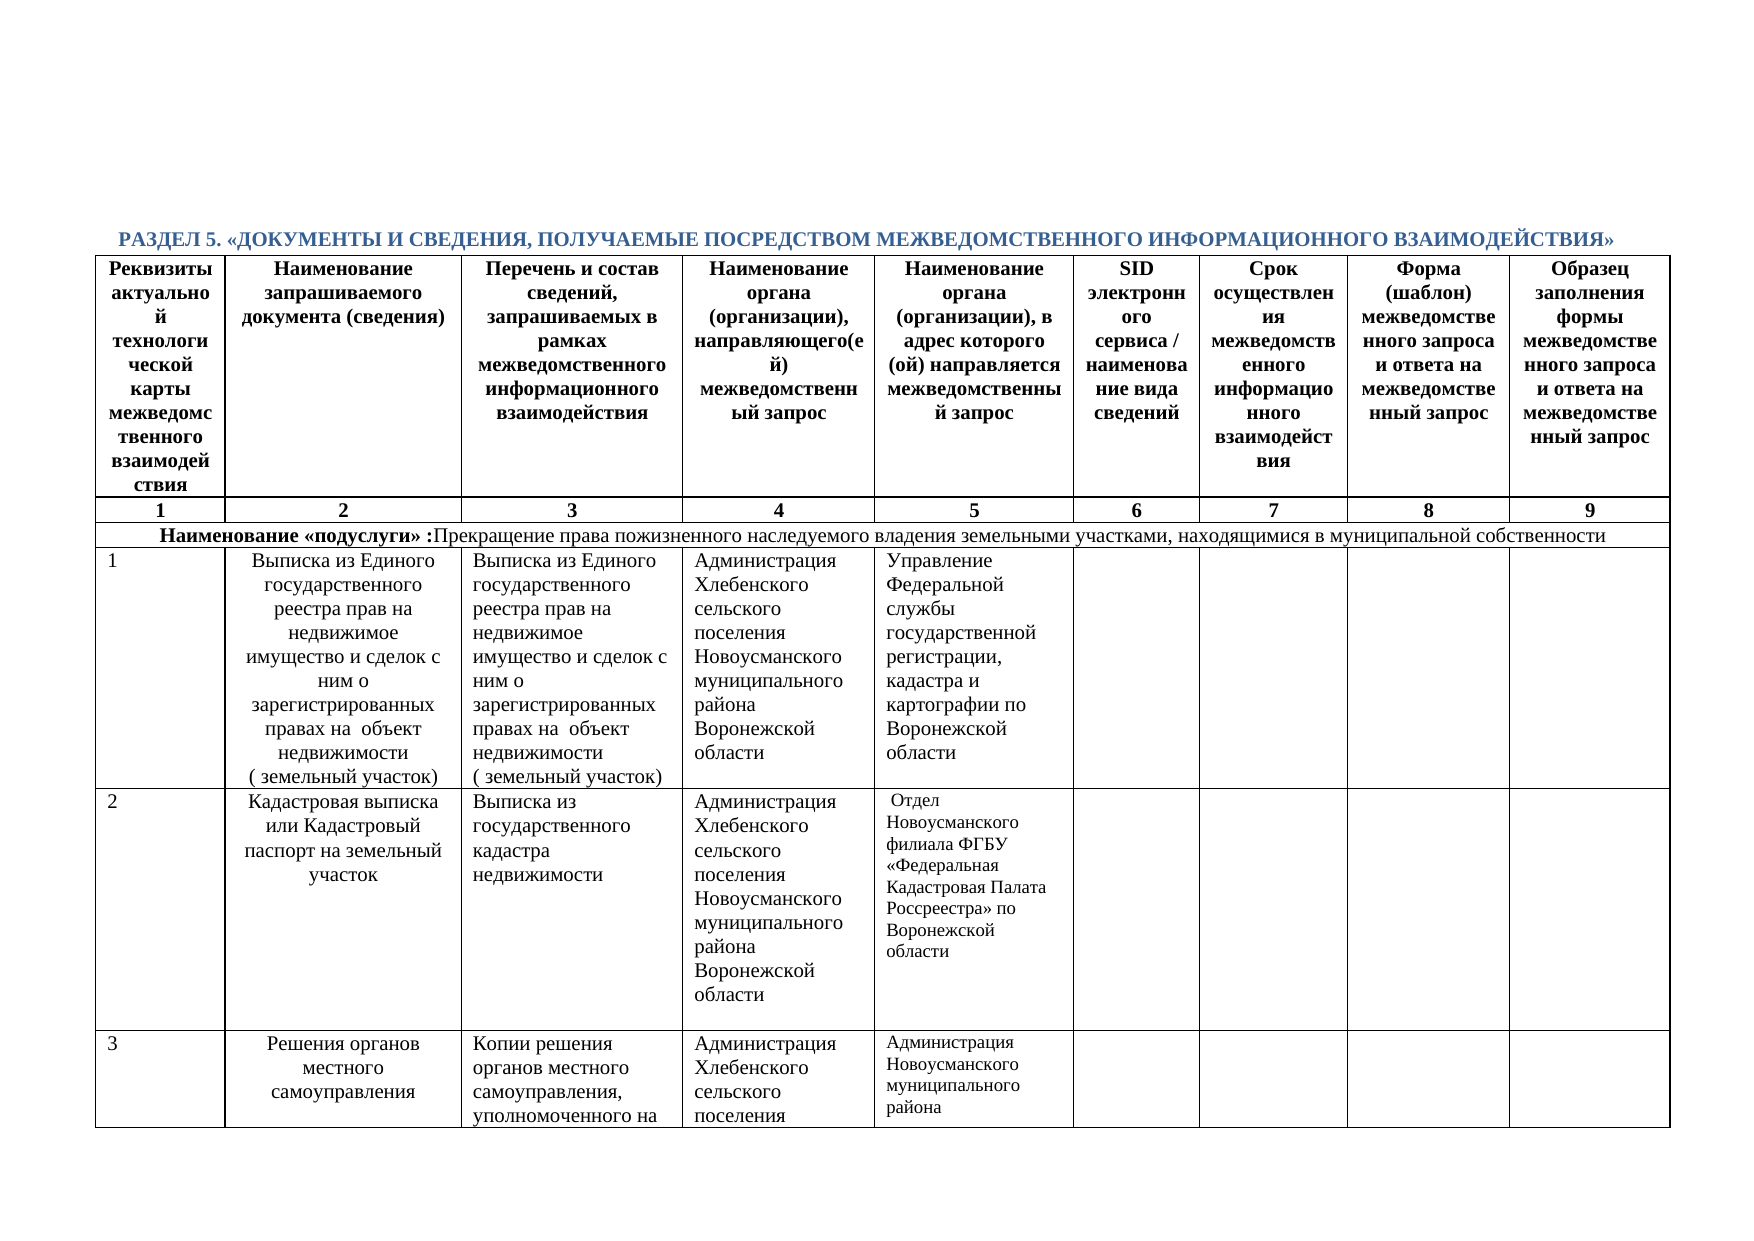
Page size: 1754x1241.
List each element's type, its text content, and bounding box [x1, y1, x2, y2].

table_cell [1074, 1031, 1199, 1127]
table_cell 7 [1200, 498, 1347, 522]
table_cell 5 [875, 498, 1073, 522]
table_cell [1200, 789, 1347, 1030]
table_cell 1 [96, 498, 224, 522]
table_cell Администрация Хлебенского сельского поселения Новоусманского муниципального района Воронежской области [683, 789, 874, 1030]
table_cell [875, 1031, 1073, 1127]
table_cell 8 [1348, 498, 1509, 522]
table_cell Кадастровая выписка или Кадастровый паспорт на земельный участок [226, 789, 461, 1030]
table_cell [1510, 1031, 1669, 1127]
table_cell 1 [96, 548, 224, 788]
table_header Наименование органа (организации), направляющего(ей) межведомственный запрос [683, 256, 874, 496]
table_cell Наименование «подуслуги» :Прекращение права пожизненного наследуемого владения земельными участками, находящимися в муниципальной собственности [96, 523, 1669, 547]
table_header Перечень и состав сведений, запрашиваемых в рамках межведомственного информационного взаимодействия [462, 256, 682, 496]
table_header Форма (шаблон) межведомственного запроса и ответа на межведомственный запрос [1348, 256, 1509, 496]
table_header Образец заполнения формы межведомственного запроса и ответа на межведомственный запрос [1510, 256, 1669, 496]
table_cell Выписка из Единого государственного реестра прав на недвижимое имущество и сделок с ним о зарегистрированных правах на объект недвижимости ( земельный участок) [226, 548, 461, 788]
table_cell Управление Федеральной службы государственной регистрации, кадастра и картографии по Воронежской области [875, 548, 1073, 788]
table_cell Выписка из государственного кадастра недвижимости [462, 789, 682, 1030]
table_cell 3 [96, 1031, 224, 1127]
table_cell Администрация Хлебенского сельского поселения Новоусманского муниципального района Воронежской области [683, 548, 874, 788]
table_cell [1348, 548, 1509, 788]
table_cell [683, 1031, 874, 1127]
table_cell 2 [226, 498, 461, 522]
table_cell Отдел Новоусманского филиала ФГБУ «Федеральная Кадастровая Палата Россреестра» по Воронежской области [875, 789, 1073, 1030]
table_cell 4 [683, 498, 874, 522]
table_cell 9 [1510, 498, 1669, 522]
table_cell 3 [462, 498, 682, 522]
table_cell [1510, 789, 1669, 1030]
table_cell [1074, 548, 1199, 788]
table_cell [1510, 548, 1669, 788]
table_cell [226, 1031, 461, 1127]
table_cell [1074, 789, 1199, 1030]
table_header Наименование запрашиваемого документа (сведения) [226, 256, 461, 496]
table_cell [462, 1031, 682, 1127]
text РАЗДЕЛ 5. «ДОКУМЕНТЫ И СВЕДЕНИЯ, ПОЛУЧАЕМЫЕ ПОСРЕДСТВОМ МЕЖВЕДОМСТВЕННОГО ИНФОРМАЦИОННОГО ВЗАИМОДЕЙСТВИЯ» [118, 227, 1636, 251]
table_cell 6 [1074, 498, 1199, 522]
table_header SID электронного сервиса / наименование вида сведений [1074, 256, 1199, 496]
table_cell [1348, 1031, 1509, 1127]
table_cell Выписка из Единого государственного реестра прав на недвижимое имущество и сделок с ним о зарегистрированных правах на объект недвижимости ( земельный участок) [462, 548, 682, 788]
table_header Наименование органа (организации), в адрес которого (ой) направляется межведомственный запрос [875, 256, 1073, 496]
table_header Срок осуществления межведомственного информационного взаимодействия [1200, 256, 1347, 496]
table_cell [1200, 1031, 1347, 1127]
table_cell [1200, 548, 1347, 788]
table_header Реквизиты актуальной технологической карты межведомственного взаимодействия [96, 256, 224, 496]
table_cell 2 [96, 789, 224, 1030]
table_cell [1348, 789, 1509, 1030]
